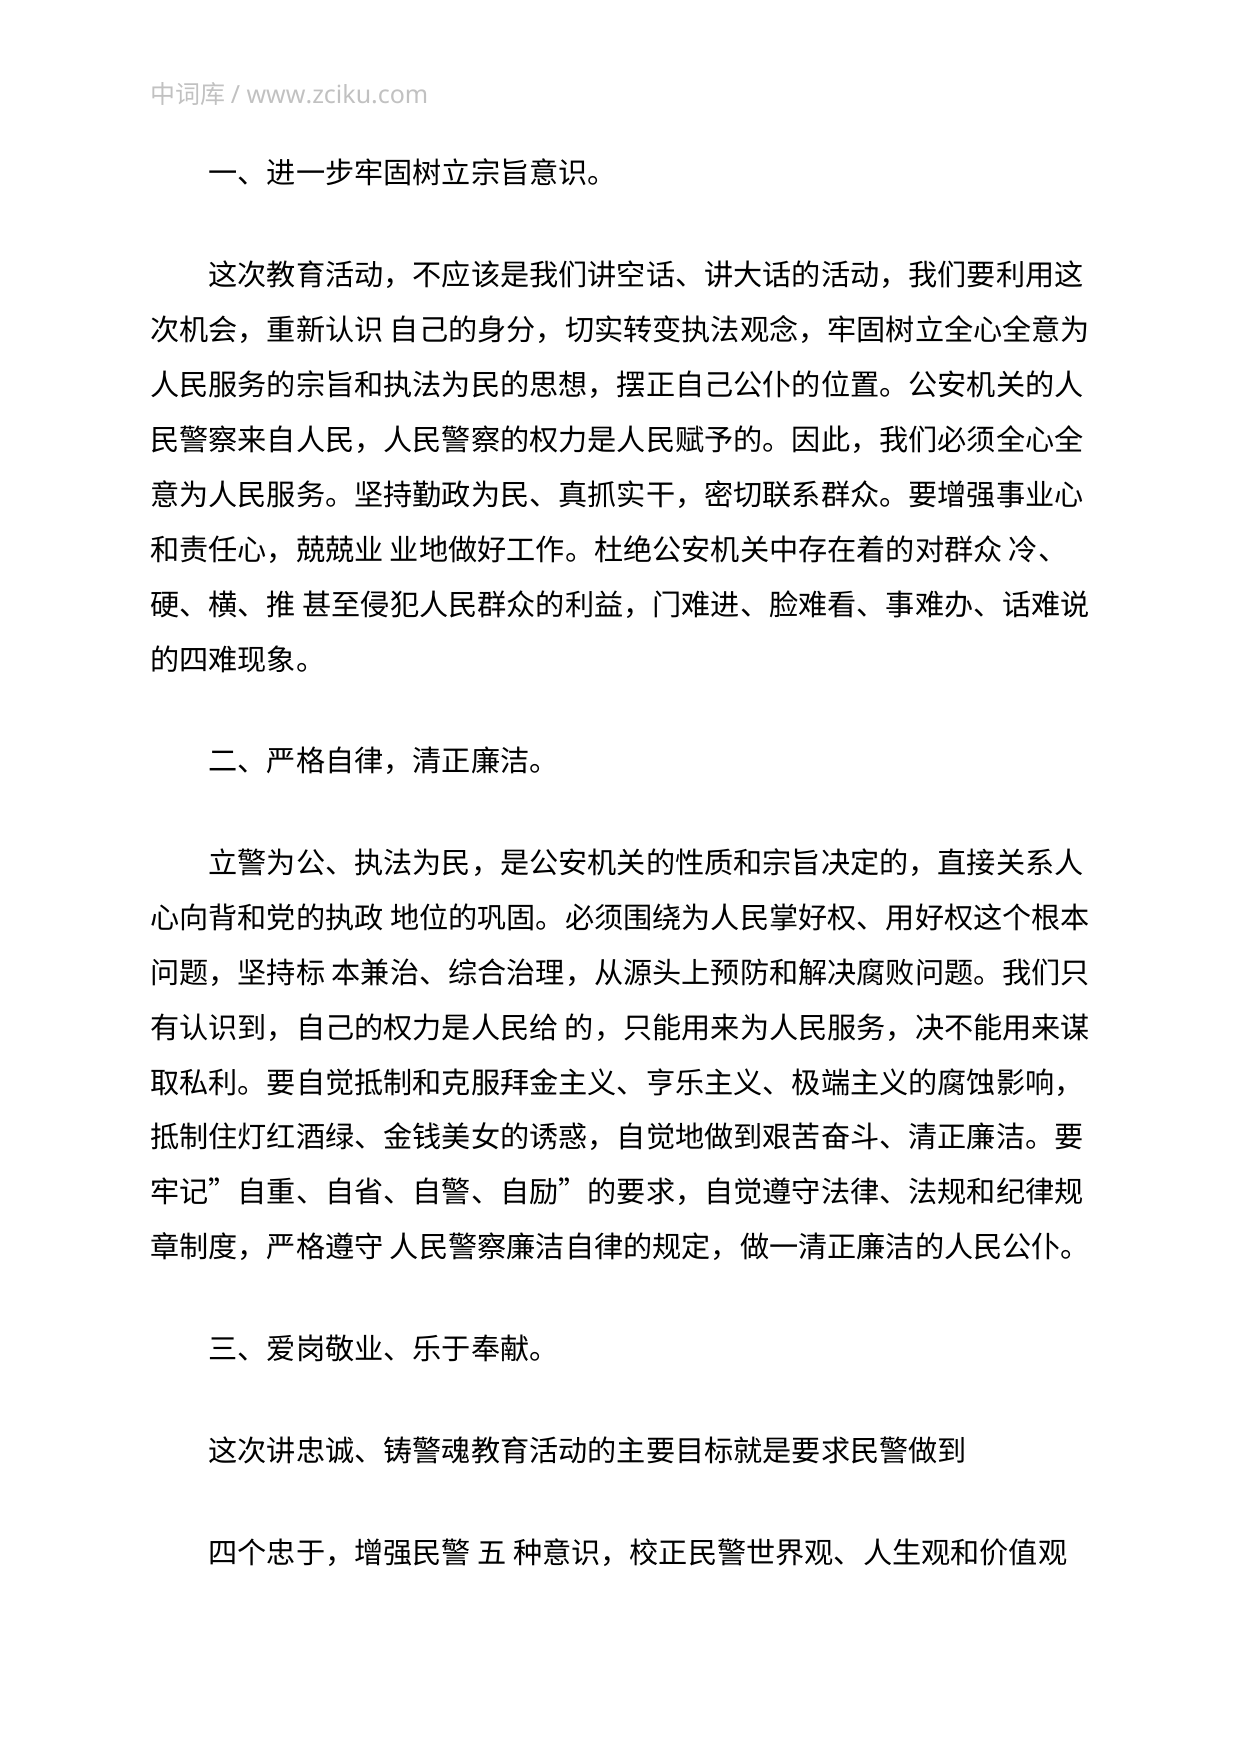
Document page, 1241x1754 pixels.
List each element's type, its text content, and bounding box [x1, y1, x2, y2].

text 立警为公、执法为民，是公安机关的性质和宗旨决定的，直接关系人心向背和党的执政 地位的巩固。必须围绕为人民掌好权、用好权这个根本问题，坚持标 本兼治、综合治理，从源头上预防和解决腐败问题。我们只有认识到，自己的权力是人民给 的，只能用来为人民服务，决不能用来谋取私利。要自觉抵制和克服拜金主义、亨乐主义、极端主义的腐蚀影响，抵制住灯红酒绿、金钱美女的诱惑，自觉地做到艰苦奋斗、清正廉洁。要牢记”自重、自省、自警、自励”的要求，自觉遵守法律、法规和纪律规章制度，严格遵守 人民警察廉洁自律的规定，做一清正廉洁的人民公仆。 [150, 839, 1090, 1266]
text 二、严格自律，清正廉洁。 [150, 738, 1090, 780]
text 这次讲忠诚、铸警魂教育活动的主要目标就是要求民警做到 [150, 1427, 1090, 1470]
text 三、爱岗敬业、乐于奉献。 [150, 1326, 1090, 1368]
text 这次教育活动，不应该是我们讲空话、讲大话的活动，我们要利用这次机会，重新认识 自己的身分，切实转变执法观念，牢固树立全心全意为人民服务的宗旨和执法为民的思想，摆正自己公仆的位置。公安机关的人民警察来自人民，人民警察的权力是人民赋予的。因此，我们必须全心全 意为人民服务。坚持勤政为民、真抓实干，密切联系群众。要增强事业心和责任心，兢兢业 业地做好工作。杜绝公安机关中存在着的对群众 冷、硬、横、推 甚至侵犯人民群众的利益，门难进、脸难看、事难办、话难说 的四难现象。 [150, 252, 1090, 678]
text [150, 1529, 1090, 1571]
text 一、进一步牢固树立宗旨意识。 [150, 150, 1090, 192]
